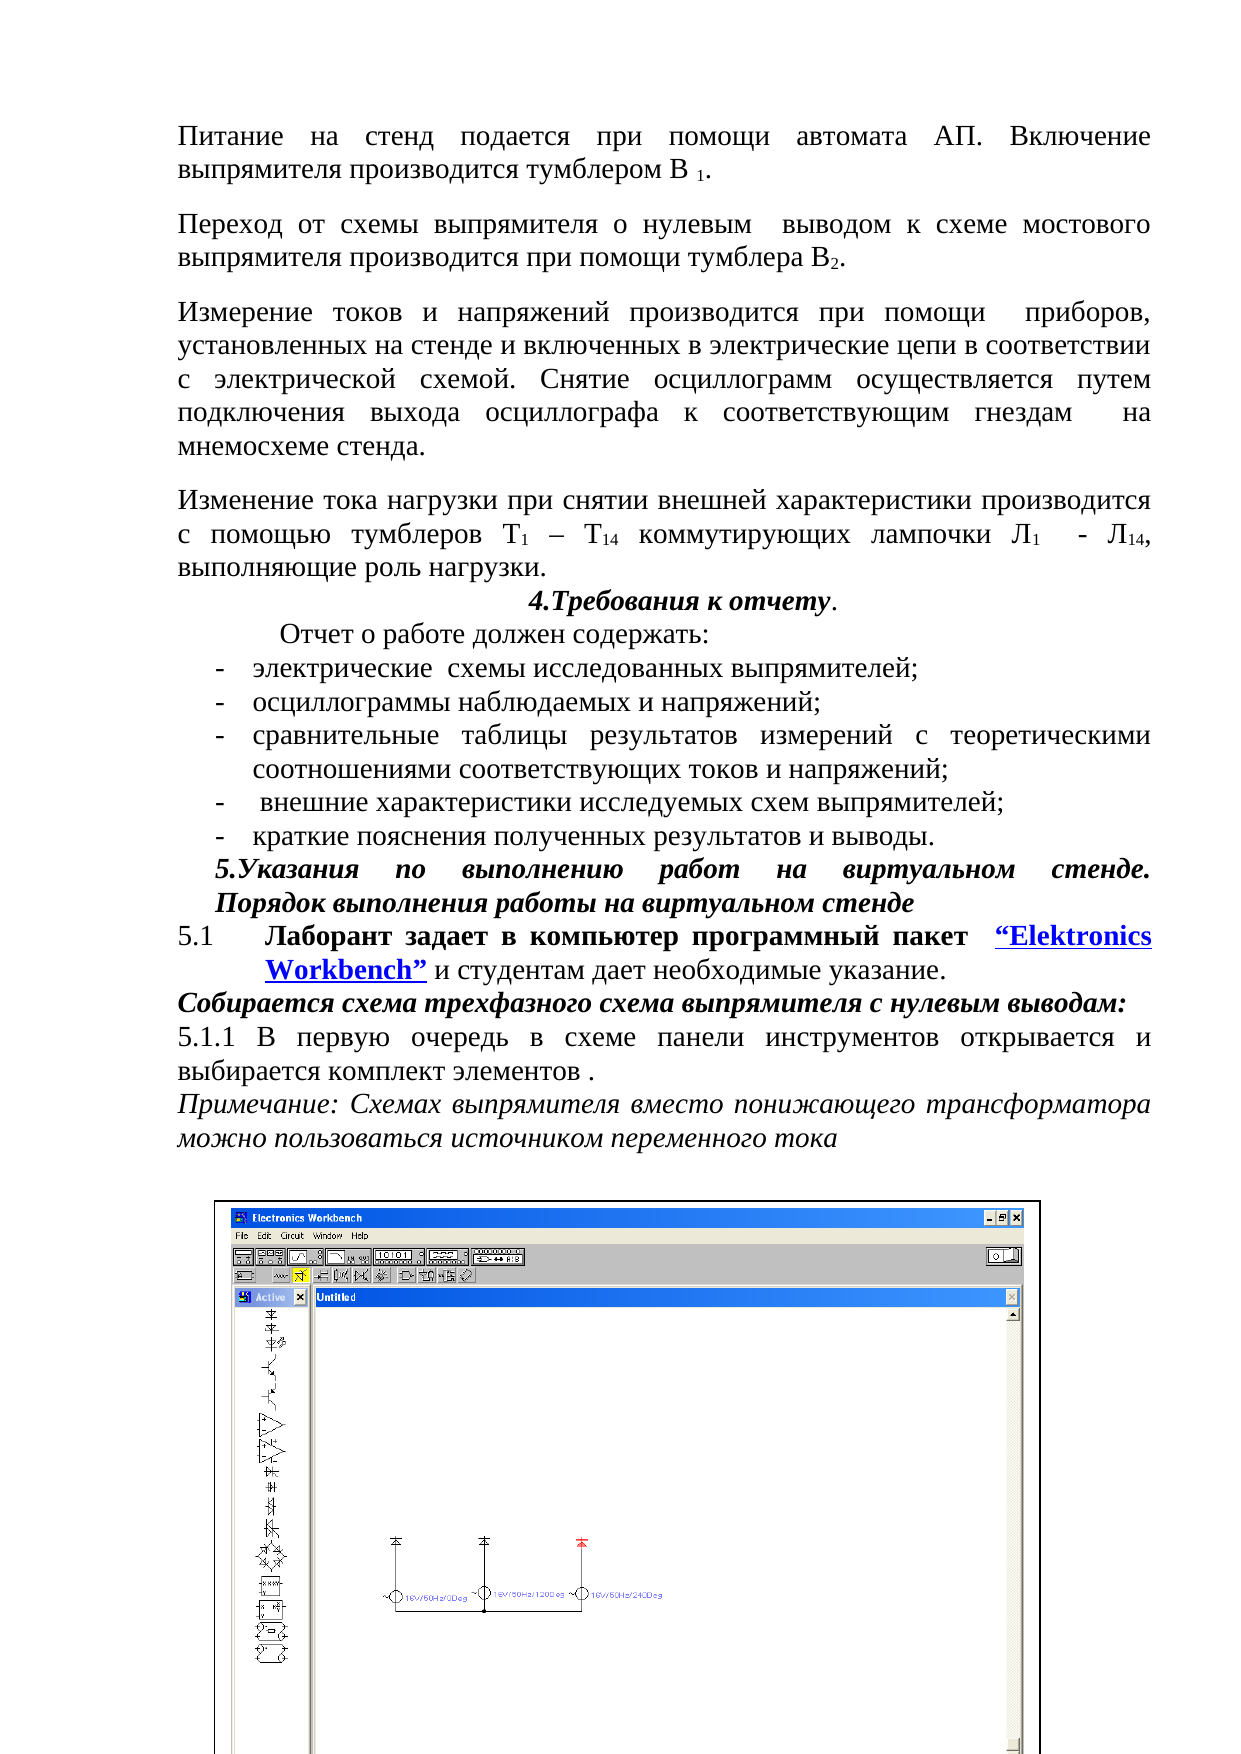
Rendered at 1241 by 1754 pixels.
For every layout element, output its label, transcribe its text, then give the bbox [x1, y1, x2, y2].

picture [231, 1208, 1024, 1754]
list внешние характеристики исследуемых схем выпрямителей; [215, 784, 1152, 818]
text Примечание: Схемах выпрямителя вместо понижающего трансформатора можно пользоваться источником переменного тока [177, 1086, 1152, 1153]
text Изменение тока нагрузки при снятии внешней характеристики производится с помощью тумблеров Т1 – Т14 коммутирующих лампочки Л1 - Л14, выполняющие роль нагрузки. [177, 482, 1152, 583]
text Собирается схема трехфазного схема выпрямителя с нулевым выводам: [177, 986, 1152, 1019]
text Отчет о работе должен содержать: [177, 617, 1152, 650]
list электрические схемы исследованных выпрямителей; [215, 650, 1152, 684]
text Питание на стенд подается при помощи автомата АП. Включение выпрямителя производится тумблером В 1. [177, 118, 1152, 185]
text 5.Указания по выполнению работ на виртуальном стенде. Порядок выполнения работы на виртуальном стенде [215, 851, 1152, 918]
text 4.Требования к отчету. [215, 583, 1152, 617]
text Переход от схемы выпрямителя о нулевым выводом к схеме мостового выпрямителя производится при помощи тумблера В2. [177, 206, 1152, 273]
list краткие пояснения полученных результатов и выводы. [215, 818, 1152, 851]
list Лаборант задает в компьютер программный пакет “Elektronics Workbench” и студентам дает необходимые указание. [177, 918, 1152, 986]
text Измерение токов и напряжений производится при помощи приборов, установленных на стенде и включенных в электрические цепи в соответствии с электрической схемой. Снятие осциллограмм осуществляется путем подключения выхода осциллографа к соответствующим гнездам на мнемосхеме стенда. [177, 294, 1152, 462]
list осциллограммы наблюдаемых и напряжений; [215, 684, 1152, 717]
list сравнительные таблицы результатов измерений с теоретическими соотношениями соответствующих токов и напряжений; [215, 717, 1152, 784]
text 5.1.1 В первую очередь в схеме панели инструментов открывается и выбирается комплект элементов . [177, 1019, 1152, 1086]
